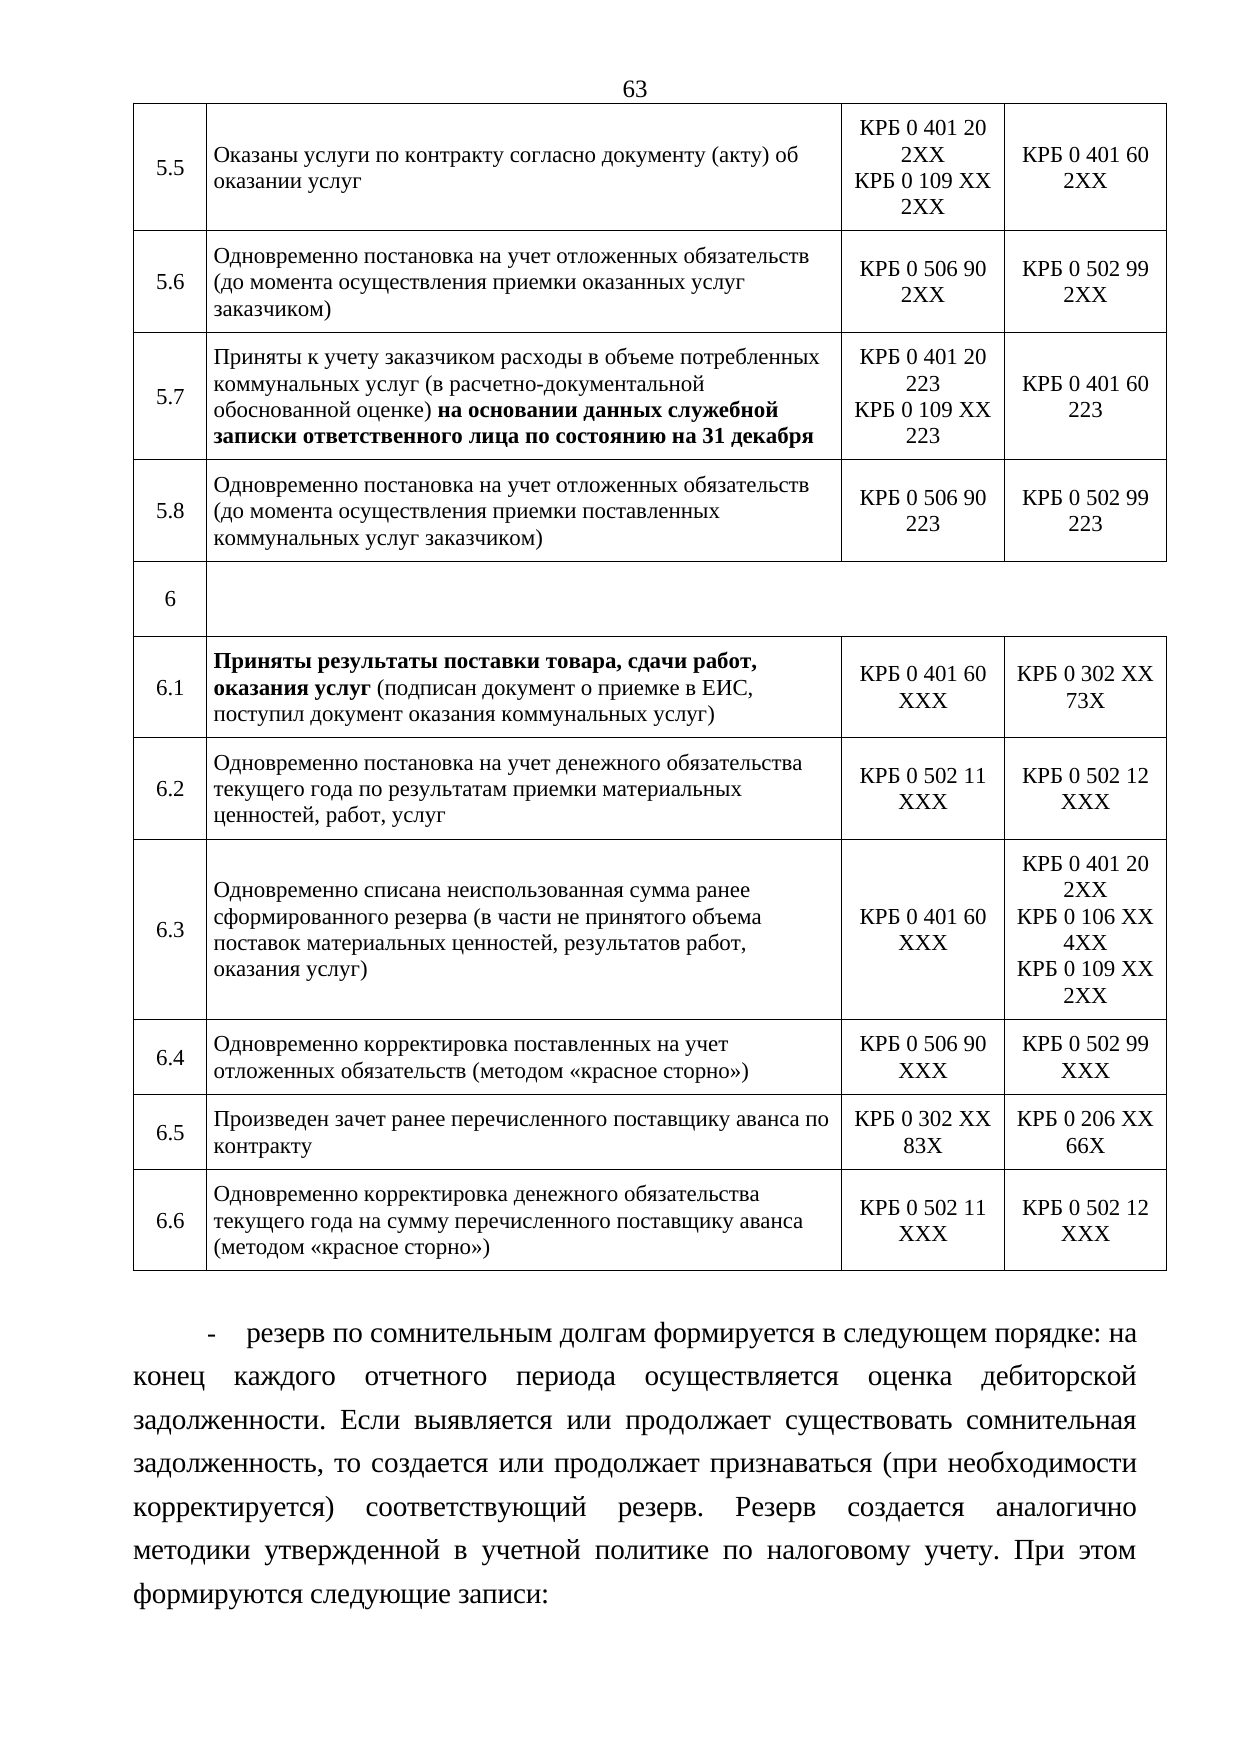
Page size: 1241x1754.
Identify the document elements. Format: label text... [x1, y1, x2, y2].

table_cell КРБ 0 502 99 XXX [1005, 1020, 1166, 1094]
table_cell КРБ 0 506 90 2XX [842, 231, 1004, 332]
table_cell 5.6 [134, 231, 206, 332]
table_cell 6.4 [134, 1020, 206, 1094]
table_cell 5.7 [134, 333, 206, 459]
table_cell 5.5 [134, 104, 206, 230]
table_cell КРБ 0 502 11 XXX [842, 1170, 1004, 1270]
table_cell КРБ 0 401 60 223 [1005, 333, 1166, 459]
table_cell КРБ 0 502 12 XXX [1005, 738, 1166, 838]
table_cell КРБ 0 502 12 XXX [1005, 1170, 1166, 1270]
table_cell КРБ 0 401 60 2XX [1005, 104, 1166, 230]
table_cell КРБ 0 302 XX 83X [842, 1095, 1004, 1169]
table_cell Одновременно списана неиспользованная сумма ранее сформированного резерва (в части не принятого объема поставок материальных ценностей, результатов работ, оказания услуг) [207, 840, 841, 1019]
table_cell Оказаны услуги по контракту согласно документу (акту) об оказании услуг [207, 104, 841, 230]
table_cell КРБ 0 502 99 223 [1005, 460, 1166, 561]
table_cell КРБ 0 401 20 223 КРБ 0 109 XX 223 [842, 333, 1004, 459]
table_cell 6.3 [134, 840, 206, 1019]
table_cell КРБ 0 506 90 223 [842, 460, 1004, 561]
list резерв по сомнительным долгам формируется в следующем порядке: на конец каждого отчетного периода осуществляется оценка дебиторской задолженности. Если выявляется или продолжает существовать сомнительная задолженность, то создается или продолжает признаваться (при необходимости корректируется) соответствующий резерв. Резерв создается аналогично методики утвержденной в учетной политике по налоговому учету. При этом формируются следующие записи: [133, 1315, 1137, 1609]
table_cell 6.2 [134, 738, 206, 838]
table_cell Одновременно постановка на учет денежного обязательства текущего года по результатам приемки материальных ценностей, работ, услуг [207, 738, 841, 838]
table_cell 5.8 [134, 460, 206, 561]
table_cell КРБ 0 401 60 XXX [842, 840, 1004, 1019]
table_cell Приняты к учету заказчиком расходы в объеме потребленных коммунальных услуг (в расчетно-документальной обоснованной оценке) на основании данных служебной записки ответственного лица по состоянию на 31 декабря [207, 333, 841, 459]
table_cell КРБ 0 206 XX 66X [1005, 1095, 1166, 1169]
table_cell КРБ 0 502 99 2XX [1005, 231, 1166, 332]
table_cell Одновременно постановка на учет отложенных обязательств (до момента осуществления приемки поставленных коммунальных услуг заказчиком) [207, 460, 841, 561]
table_cell КРБ 0 502 11 XXX [842, 738, 1004, 838]
table_cell Произведен зачет ранее перечисленного поставщику аванса по контракту [207, 1095, 841, 1169]
table_cell КРБ 0 401 20 2XX КРБ 0 109 XX 2XX [842, 104, 1004, 230]
table_cell 6.5 [134, 1095, 206, 1169]
table_cell КРБ 0 401 20 2XX КРБ 0 106 XX 4XX КРБ 0 109 XX 2XX [1005, 840, 1166, 1019]
table_cell 6.6 [134, 1170, 206, 1270]
table_cell КРБ 0 506 90 XXX [842, 1020, 1004, 1094]
table_cell Одновременно корректировка поставленных на учет отложенных обязательств (методом «красное сторно») [207, 1020, 841, 1094]
table_cell 6 [134, 562, 206, 636]
table_cell КРБ 0 401 60 XXX [842, 637, 1004, 737]
table_cell Одновременно постановка на учет отложенных обязательств (до момента осуществления приемки оказанных услуг заказчиком) [207, 231, 841, 332]
table_cell Приняты результаты поставки товара, сдачи работ, оказания услуг (подписан документ о приемке в ЕИС, поступил документ оказания коммунальных услуг) [207, 637, 841, 737]
table_cell Одновременно корректировка денежного обязательства текущего года на сумму перечисленного поставщику аванса (методом «красное сторно») [207, 1170, 841, 1270]
table_cell 6.1 [134, 637, 206, 737]
table_cell КРБ 0 302 XX 73X [1005, 637, 1166, 737]
